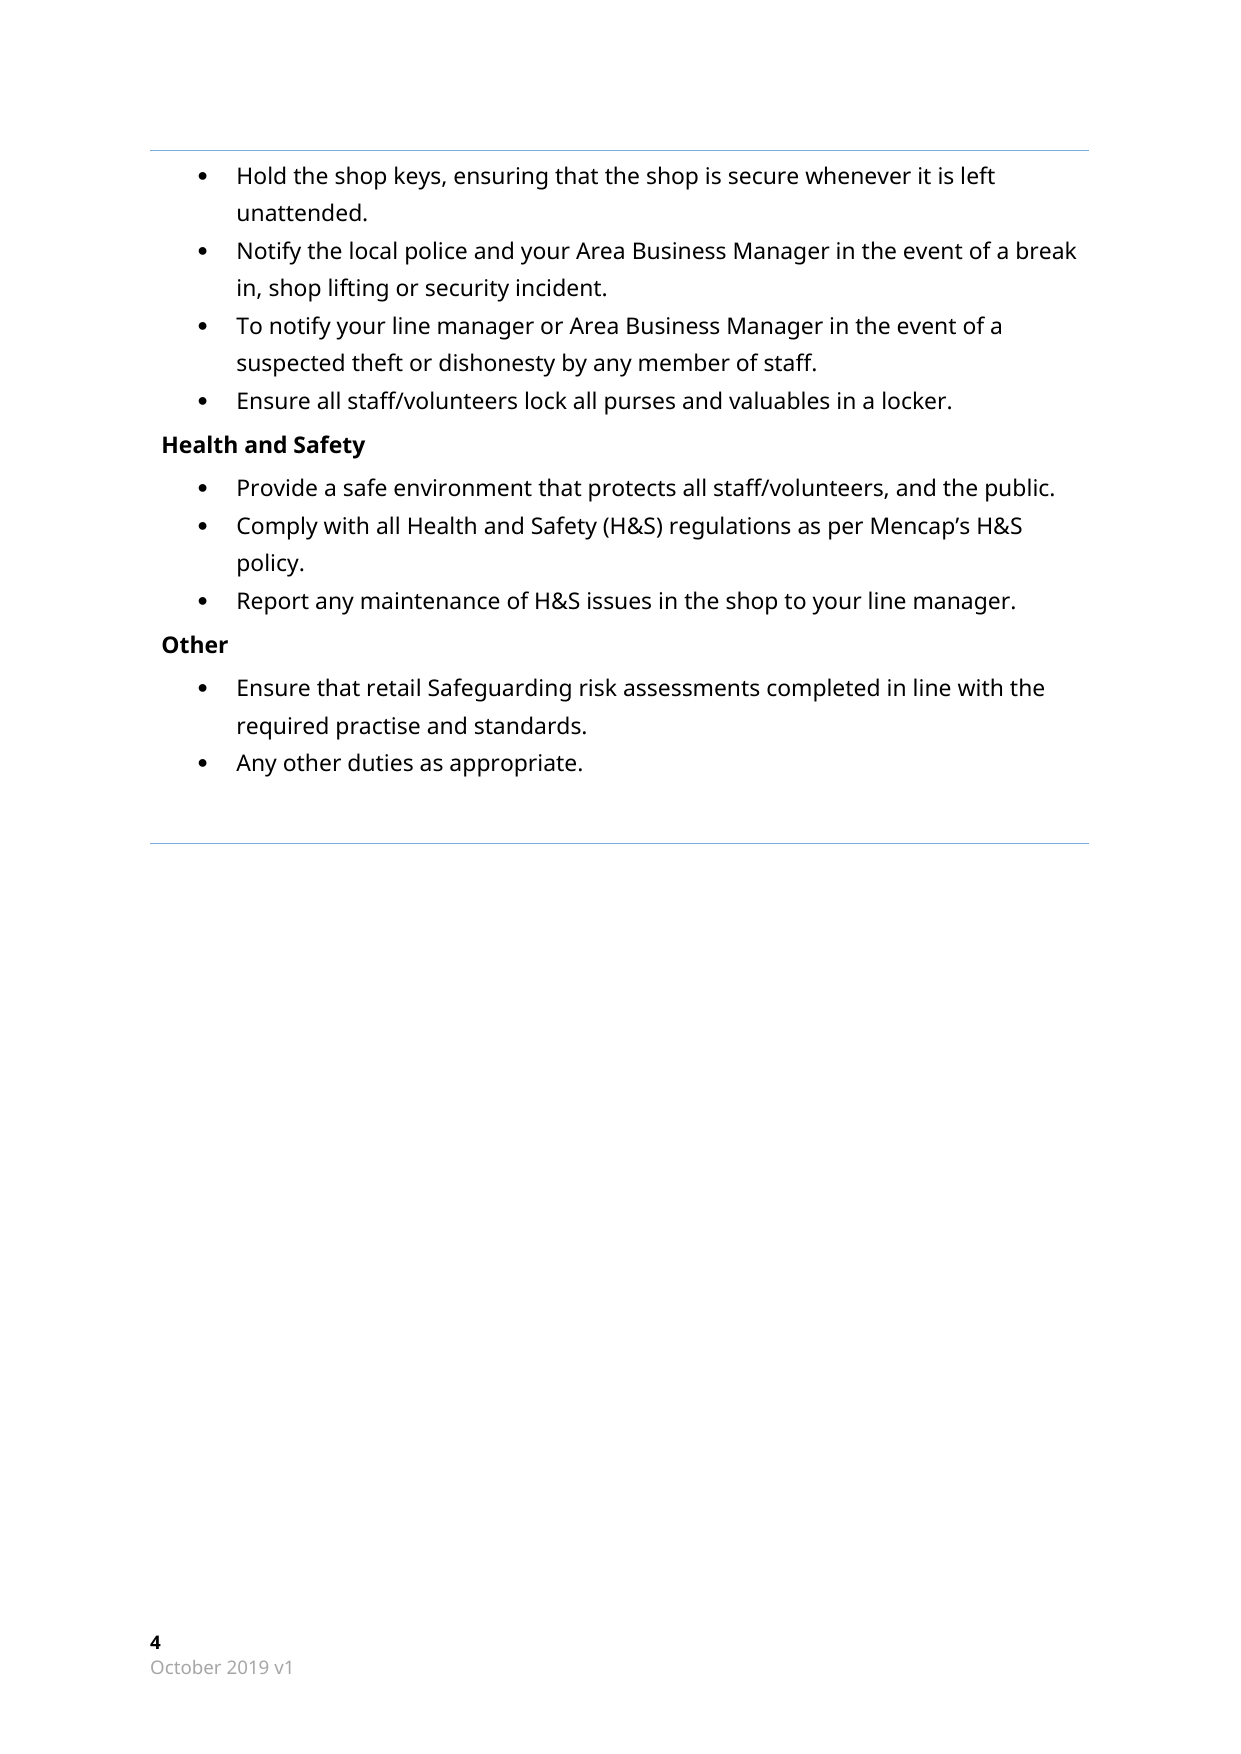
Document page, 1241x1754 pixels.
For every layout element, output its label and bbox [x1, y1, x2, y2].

table_cell [150, 151, 1089, 843]
